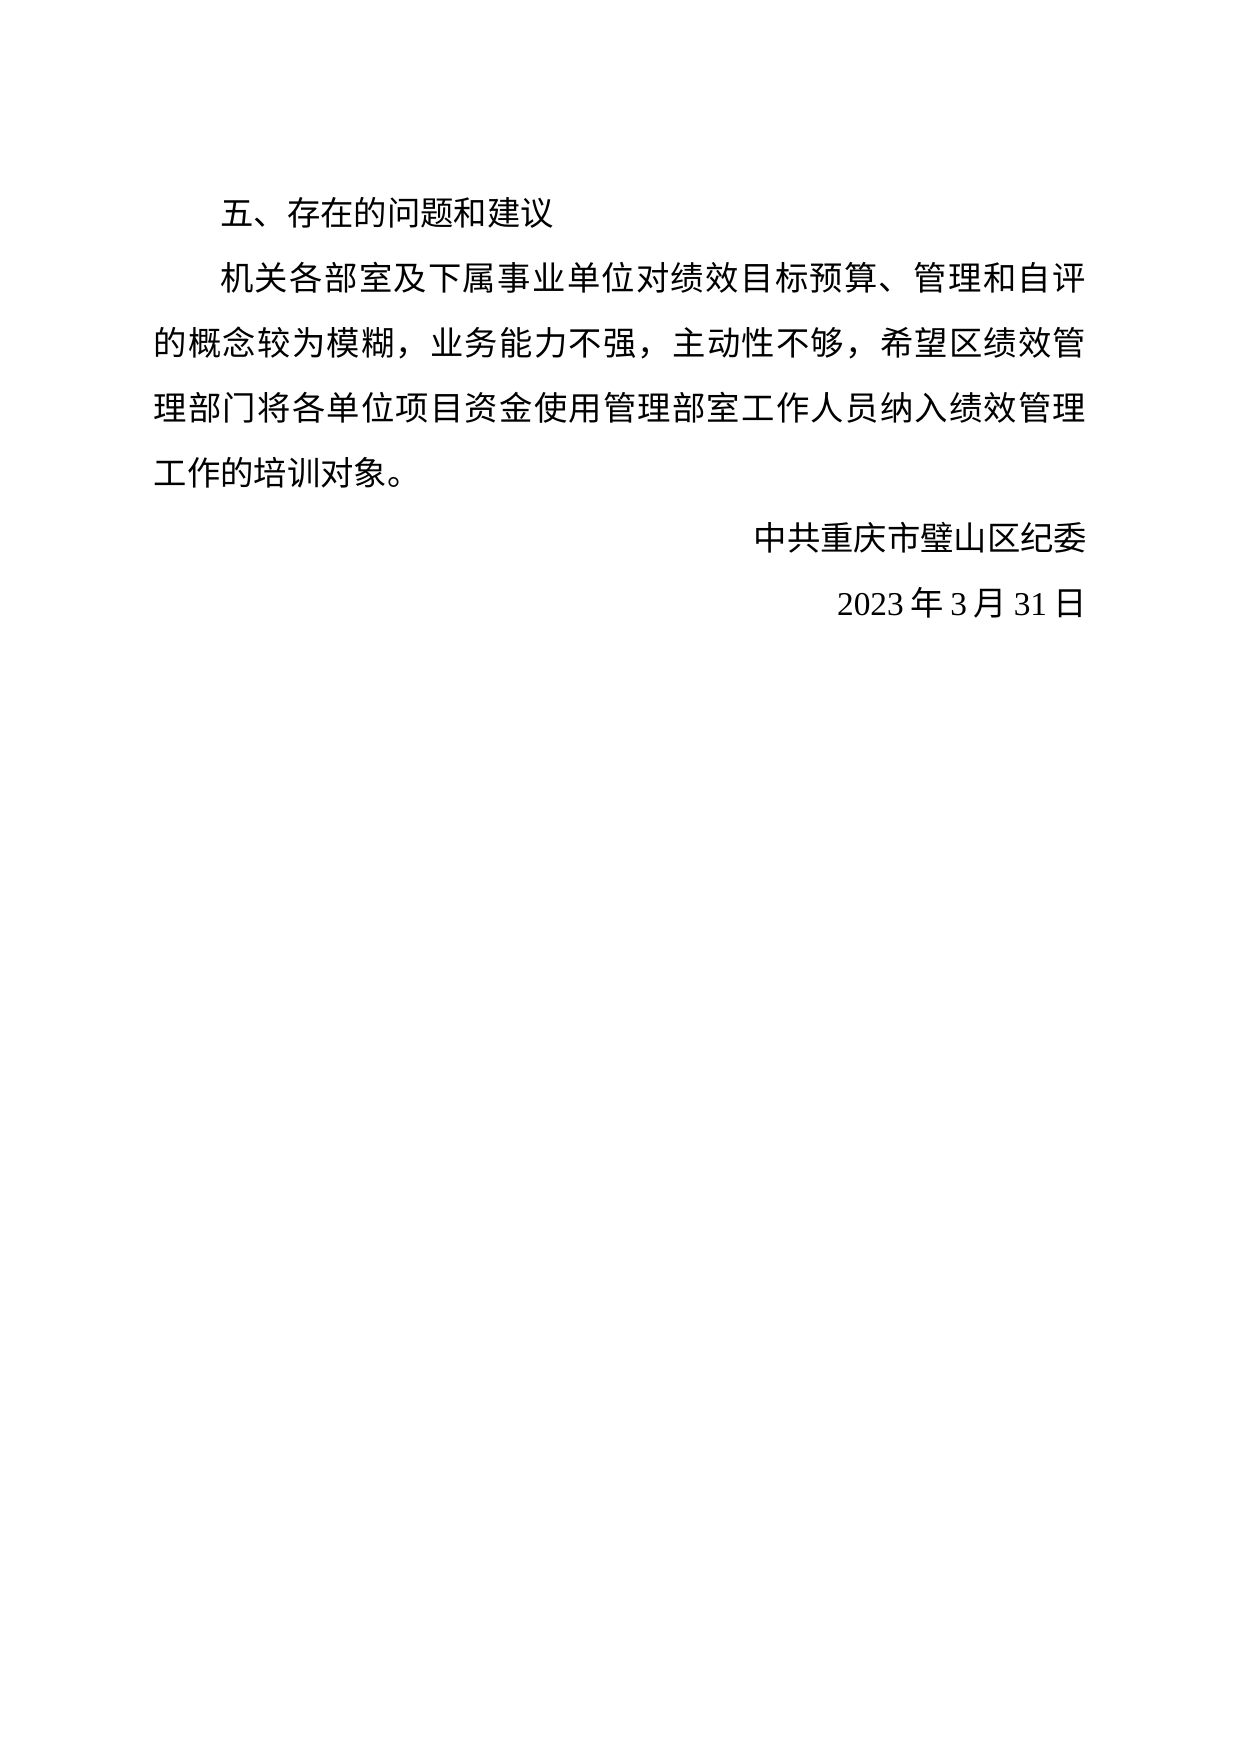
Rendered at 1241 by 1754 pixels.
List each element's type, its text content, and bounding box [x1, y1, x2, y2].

text 机关各部室及下属事业单位对绩效目标预算、管理和自评的概念较为模糊，业务能力不强，主动性不够，希望区绩效管理部门将各单位项目资金使用管理部室工作人员纳入绩效管理工作的培训对象。 [153, 243, 1087, 503]
text 五、存在的问题和建议 [153, 178, 1087, 243]
text 2023年3月31日 [153, 568, 1087, 633]
text 中共重庆市璧山区纪委 [153, 503, 1087, 568]
